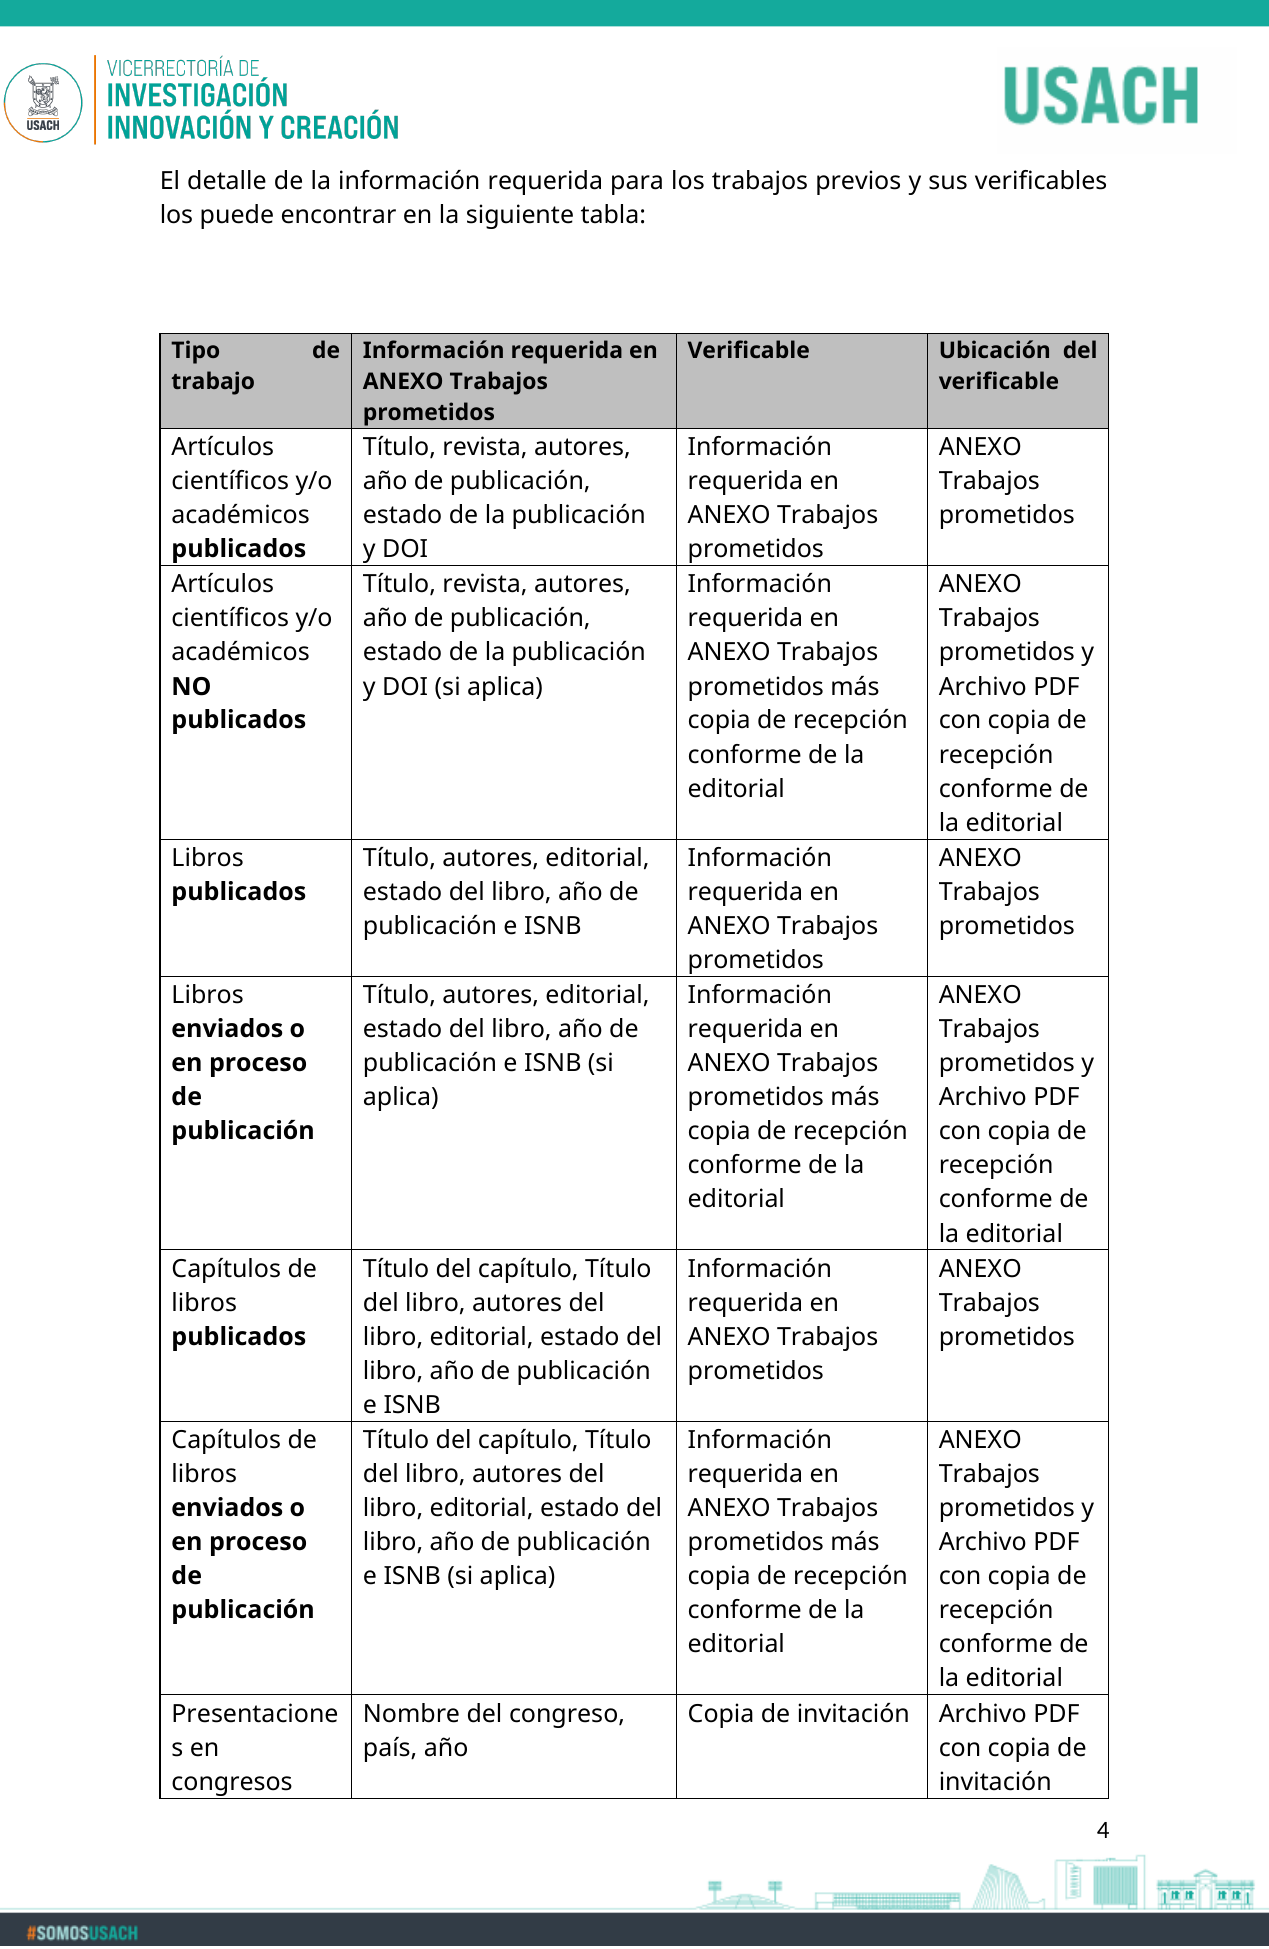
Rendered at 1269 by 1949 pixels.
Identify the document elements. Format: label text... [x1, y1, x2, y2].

table_cell Información requerida en ANEXO Trabajos prometidos más copia de recepción conforme de la editorial [677, 1422, 927, 1694]
table_cell Información requerida en ANEXO Trabajos prometidos [677, 840, 927, 976]
picture [997, 47, 1237, 154]
table_cell Título del capítulo, Título del libro, autores del libro, editorial, estado del libro, año de publicación e ISNB [352, 1250, 676, 1421]
table_cell Libros publicados [161, 840, 351, 976]
table_cell Libros enviados o en proceso de publicación [161, 977, 351, 1249]
table_cell ANEXO Trabajos prometidos y Archivo PDF con copia de recepción conforme de la editorial [928, 566, 1108, 838]
table_header Ubicación del verificable [928, 334, 1108, 428]
table_cell Presentaciones en congresos [161, 1695, 351, 1797]
table_cell Artículos científicos y/o académicos NO publicados [161, 566, 351, 838]
table_cell Título, autores, editorial, estado del libro, año de publicación e ISNB [352, 840, 676, 976]
table_cell Capítulos de libros publicados [161, 1250, 351, 1421]
table_header Información requerida en ANEXO Trabajos prometidos [352, 334, 676, 428]
table_cell ANEXO Trabajos prometidos [928, 840, 1108, 976]
table_cell Título del capítulo, Título del libro, autores del libro, editorial, estado del libro, año de publicación e ISNB (si aplica) [352, 1422, 676, 1694]
table_cell Título, revista, autores, año de publicación, estado de la publicación y DOI (si aplica) [352, 566, 676, 838]
table_cell Información requerida en ANEXO Trabajos prometidos más copia de recepción conforme de la editorial [677, 566, 927, 838]
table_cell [928, 1695, 1108, 1797]
table_cell ANEXO Trabajos prometidos [928, 429, 1108, 565]
table_cell Información requerida en ANEXO Trabajos prometidos [677, 429, 927, 565]
table_cell ANEXO Trabajos prometidos [928, 1250, 1108, 1421]
table_cell Capítulos de libros enviados o en proceso de publicación [161, 1422, 351, 1694]
table_cell Artículos científicos y/o académicos publicados [161, 429, 351, 565]
table_cell ANEXO Trabajos prometidos y Archivo PDF con copia de recepción conforme de la editorial [928, 1422, 1108, 1694]
table_cell Información requerida en ANEXO Trabajos prometidos más copia de recepción conforme de la editorial [677, 977, 927, 1249]
picture [2, 50, 412, 149]
table_cell Título, revista, autores, año de publicación, estado de la publicación y DOI [352, 429, 676, 565]
table_cell Información requerida en ANEXO Trabajos prometidos [677, 1250, 927, 1421]
table_cell Copia de invitación [677, 1695, 927, 1797]
table_header Tipo de trabajo [161, 334, 351, 428]
text El detalle de la información requerida para los trabajos previos y sus verificables los puede encontrar en la siguiente tabla: [159, 162, 1109, 231]
table_cell Título, autores, editorial, estado del libro, año de publicación e ISNB (si aplica) [352, 977, 676, 1249]
table_header Verificable [677, 334, 927, 428]
table_cell Nombre del congreso, país, año [352, 1695, 676, 1797]
table_cell ANEXO Trabajos prometidos y Archivo PDF con copia de recepción conforme de la editorial [928, 977, 1108, 1249]
